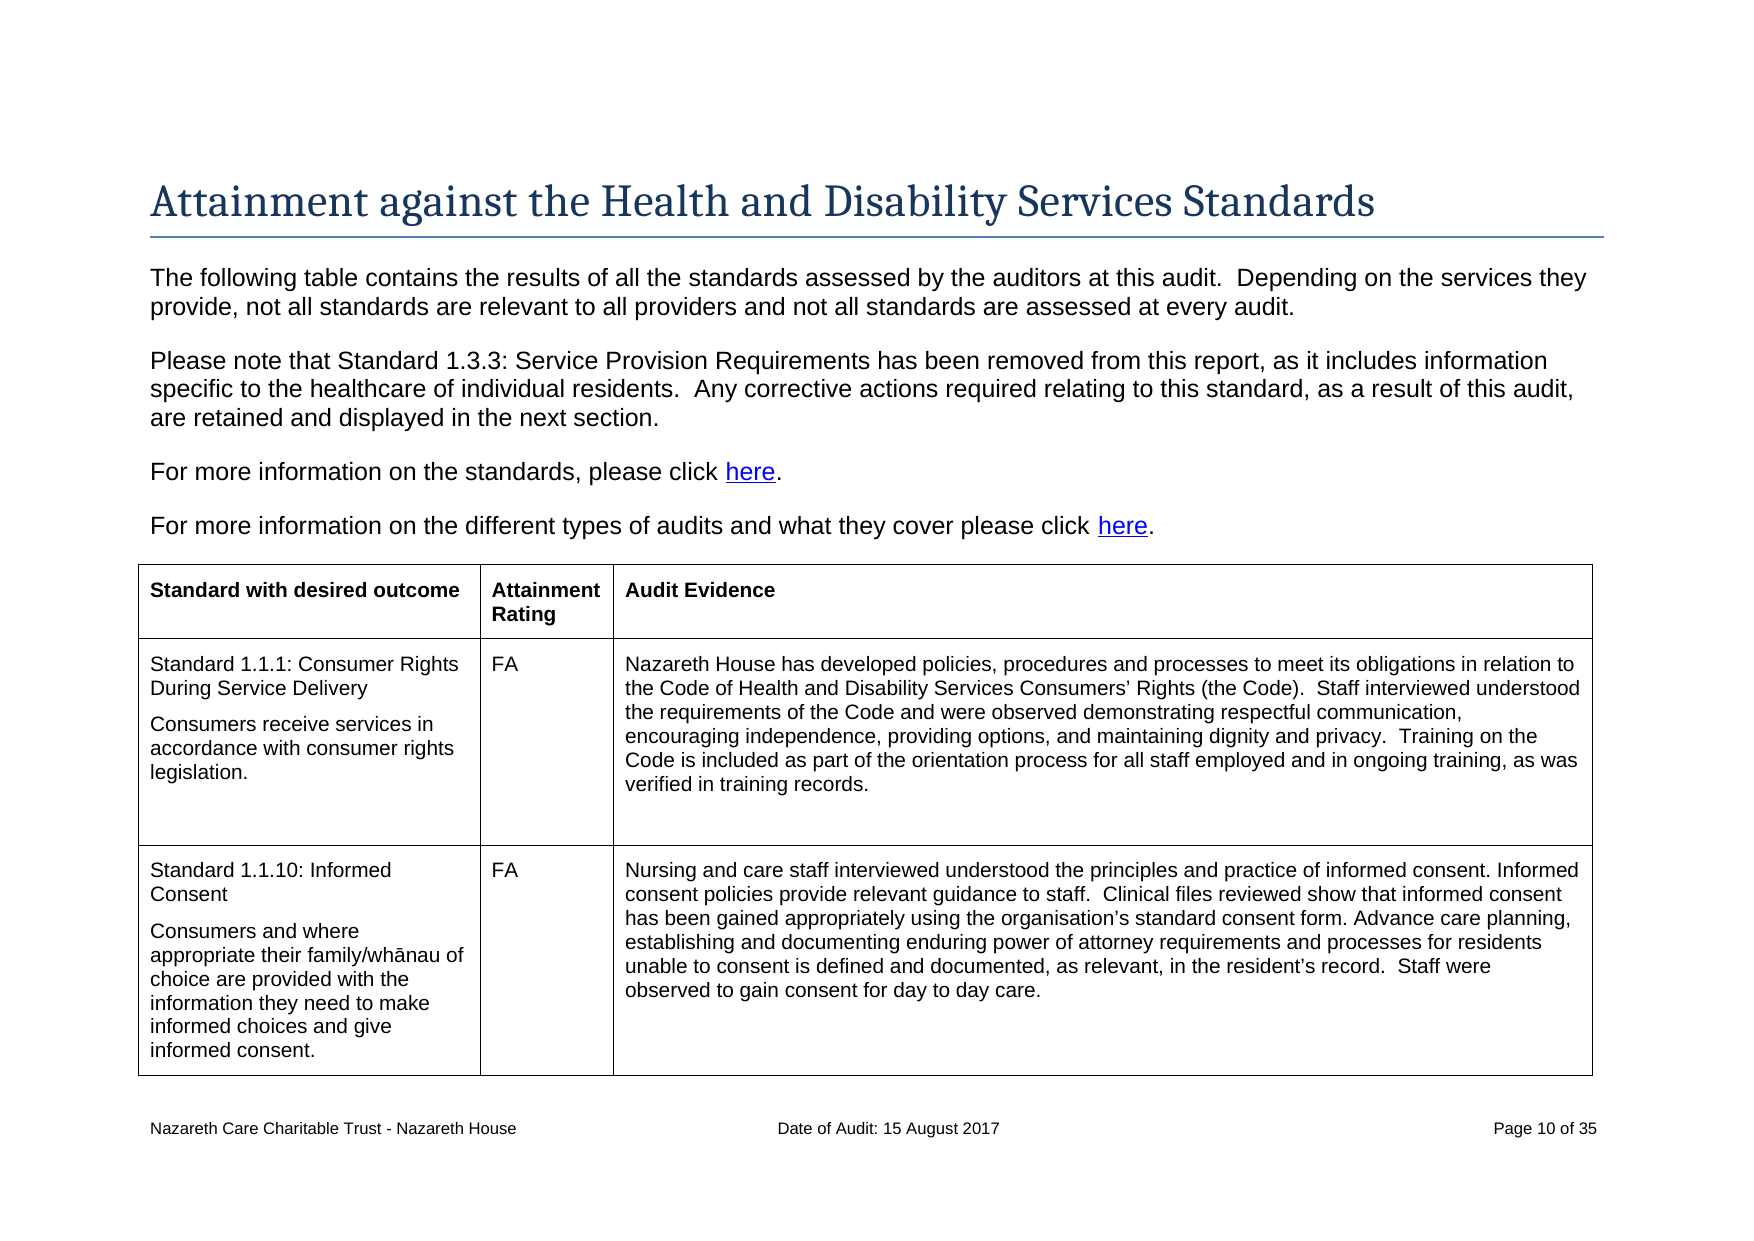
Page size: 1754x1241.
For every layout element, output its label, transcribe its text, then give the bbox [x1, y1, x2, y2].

text For more information on the different types of audits and what they cover please click here. [150, 511, 1604, 539]
table_cell FA [481, 639, 613, 844]
table_header Audit Evidence [614, 565, 1592, 638]
table_cell FA [481, 846, 613, 1075]
text For more information on the standards, please click here. [150, 457, 1604, 486]
subtitle Attainment against the Health and Disability Services Standards [150, 175, 1604, 236]
text Please note that Standard 1.3.3: Service Provision Requirements has been removed from this report, as it includes information specific to the healthcare of individual residents. Any corrective actions required relating to this standard, as a result of this audit, are retained and displayed in the next section. [150, 346, 1604, 432]
table_cell Standard 1.1.1: Consumer Rights During Service Delivery Consumers receive services in accordance with consumer rights legislation. [139, 639, 480, 844]
text The following table contains the results of all the standards assessed by the auditors at this audit. Depending on the services they provide, not all standards are relevant to all providers and not all standards are assessed at every audit. [150, 263, 1604, 321]
table_cell Nursing and care staff interviewed understood the principles and practice of informed consent. Informed consent policies provide relevant guidance to staff. Clinical files reviewed show that informed consent has been gained appropriately using the organisation’s standard consent form. Advance care planning, establishing and documenting enduring power of attorney requirements and processes for residents unable to consent is defined and documented, as relevant, in the resident’s record. Staff were observed to gain consent for day to day care. [614, 846, 1592, 1075]
table_header Standard with desired outcome [139, 565, 480, 638]
table_cell Nazareth House has developed policies, procedures and processes to meet its obligations in relation to the Code of Health and Disability Services Consumers’ Rights (the Code). Staff interviewed understood the requirements of the Code and were observed demonstrating respectful communication, encouraging independence, providing options, and maintaining dignity and privacy. Training on the Code is included as part of the orientation process for all staff employed and in ongoing training, as was verified in training records. [614, 639, 1592, 844]
table_cell Standard 1.1.10: Informed Consent Consumers and where appropriate their family/whānau of choice are provided with the information they need to make informed choices and give informed consent. [139, 846, 480, 1075]
table_header Attainment Rating [481, 565, 613, 638]
